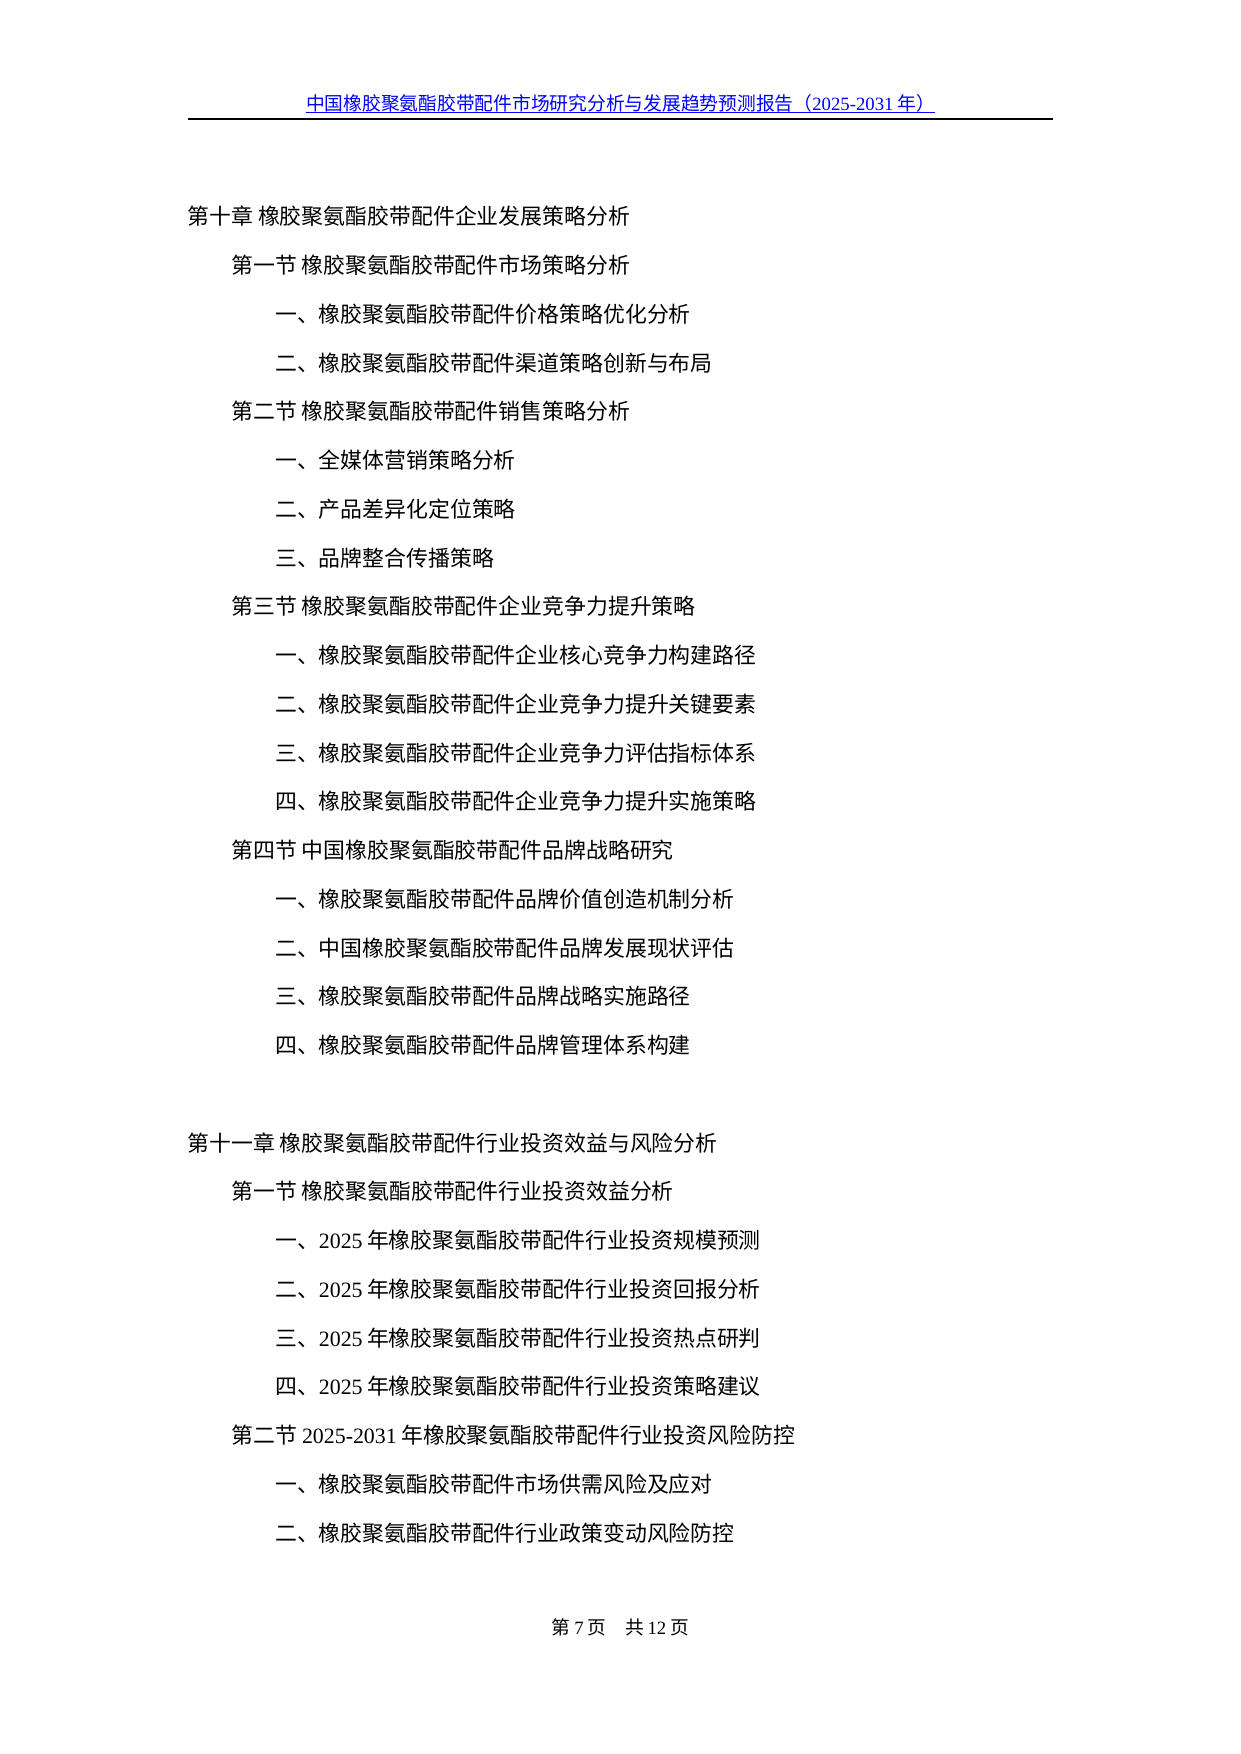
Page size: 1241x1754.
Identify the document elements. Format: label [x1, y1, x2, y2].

text [187, 150, 1053, 1548]
